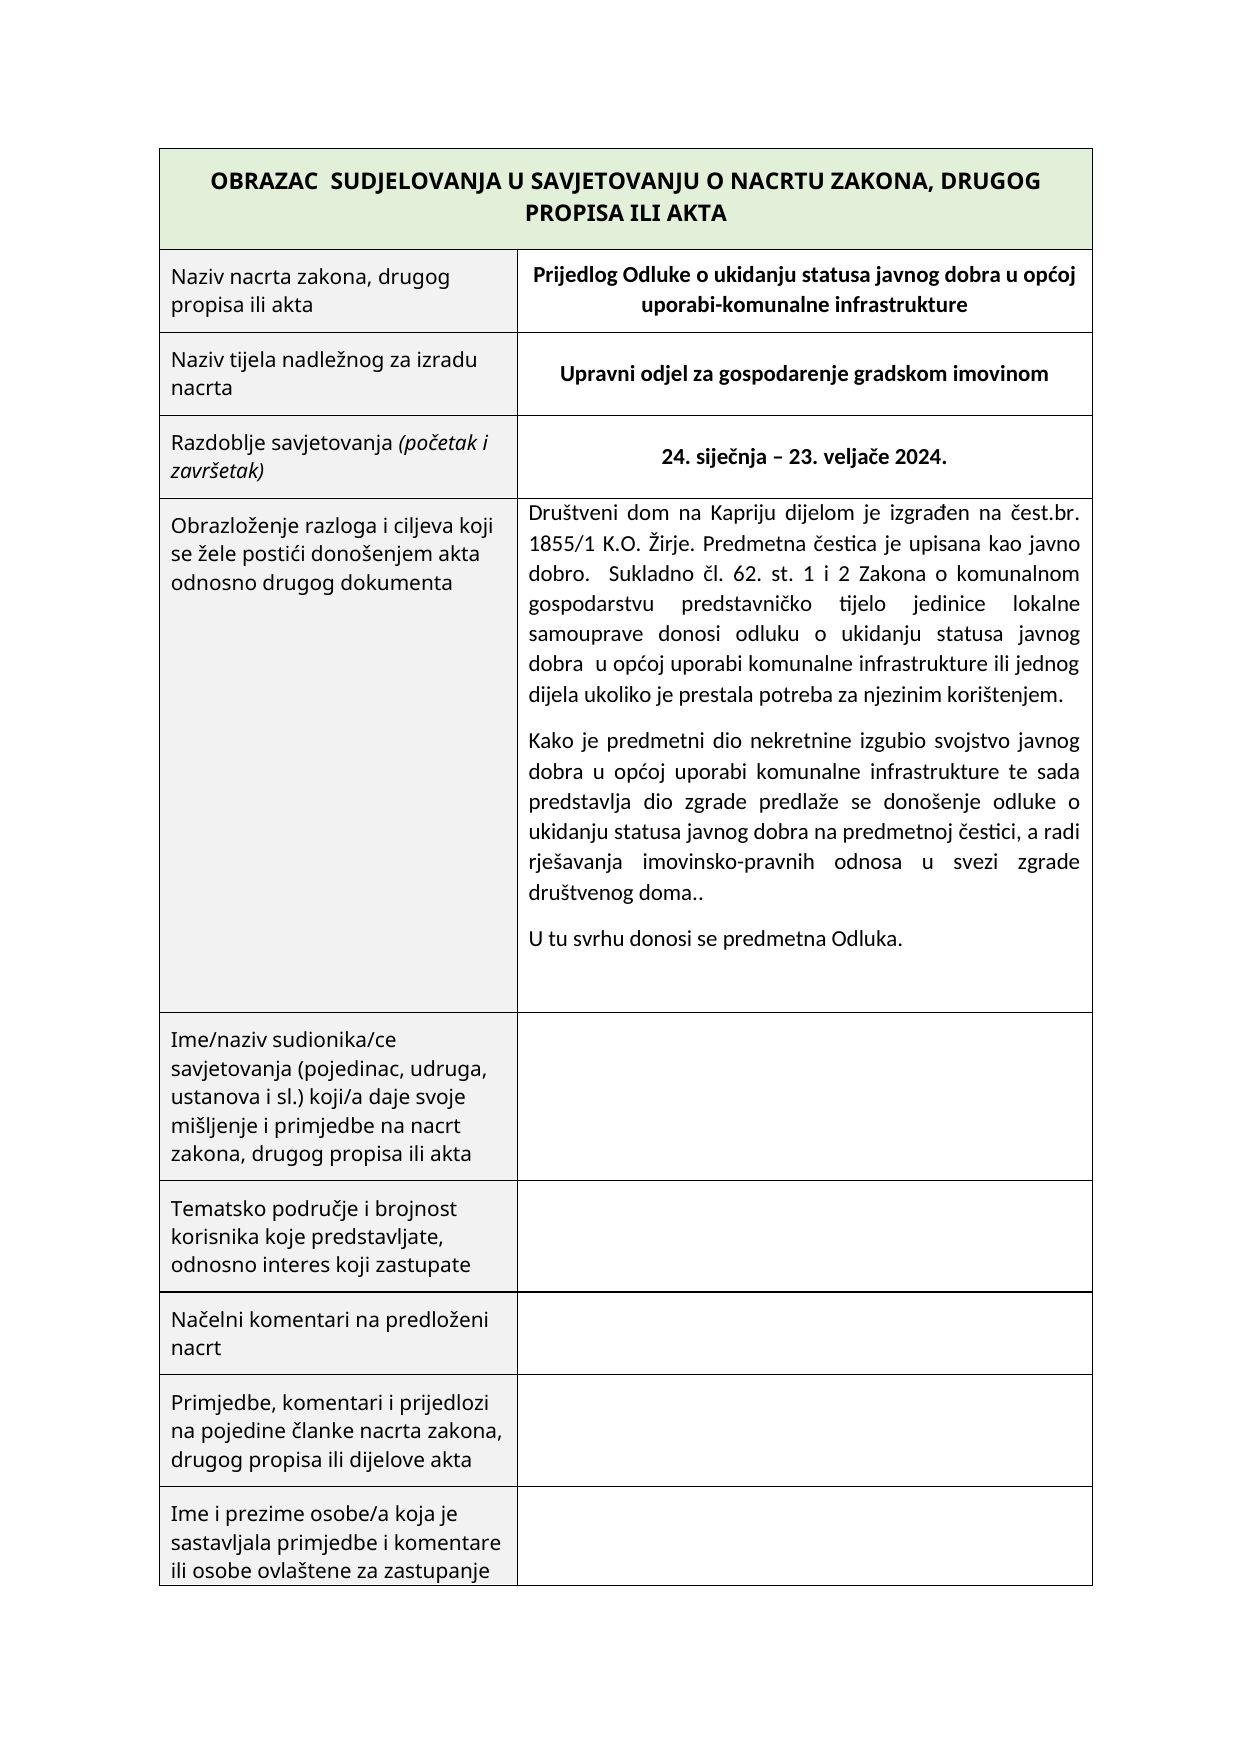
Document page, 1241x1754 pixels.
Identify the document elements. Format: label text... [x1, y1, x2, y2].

table_cell Prijedlog Odluke o ukidanju statusa javnog dobra u općoj uporabi-komunalne infrastrukture [518, 250, 1092, 332]
table_cell [518, 1181, 1092, 1291]
table_cell Primjedbe, komentari i prijedlozi na pojedine članke nacrta zakona, drugog propisa ili dijelove akta [160, 1375, 517, 1486]
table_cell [160, 1487, 517, 1584]
table_cell [518, 1375, 1092, 1486]
table_cell [518, 1293, 1092, 1374]
table_cell 24. siječnja – 23. veljače 2024. [518, 416, 1092, 497]
table_cell Obrazloženje razloga i ciljeva koji se žele postići donošenjem akta odnosno drugog dokumenta [160, 499, 517, 1012]
table_cell Naziv tijela nadležnog za izradu nacrta [160, 333, 517, 414]
table_header OBRAZAC SUDJELOVANJA U SAVJETOVANJU O NACRTU ZAKONA, DRUGOG PROPISA ILI AKTA [160, 149, 1092, 249]
table_cell Ime/naziv sudionika/ce savjetovanja (pojedinac, udruga, ustanova i sl.) koji/a daje svoje mišljenje i primjedbe na nacrt zakona, drugog propisa ili akta [160, 1013, 517, 1180]
table_cell [518, 1013, 1092, 1180]
table_cell Razdoblje savjetovanja (početak i završetak) [160, 416, 517, 497]
table_cell Upravni odjel za gospodarenje gradskom imovinom [518, 333, 1092, 414]
table_cell Naziv nacrta zakona, drugog propisa ili akta [160, 250, 517, 332]
table_cell Tematsko područje i brojnost korisnika koje predstavljate, odnosno interes koji zastupate [160, 1181, 517, 1291]
table_cell [518, 1487, 1092, 1584]
table_cell Načelni komentari na predloženi nacrt [160, 1293, 517, 1374]
table_cell Društveni dom na Kapriju dijelom je izgrađen na čest.br. 1855/1 K.O. Žirje. Predmetna čestica je upisana kao javno dobro. Sukladno čl. 62. st. 1 i 2 Zakona o komunalnom gospodarstvu predstavničko tijelo jedinice lokalne samouprave donosi odluku o ukidanju statusa javnog dobra u općoj uporabi komunalne infrastrukture ili jednog dijela ukoliko je prestala potreba za njezinim korištenjem. Kako je predmetni dio nekretnine izgubio svojstvo javnog dobra u općoj uporabi komunalne infrastrukture te sada predstavlja dio zgrade predlaže se donošenje odluke o ukidanju statusa javnog dobra na predmetnoj čestici, a radi rješavanja imovinsko-pravnih odnosa u svezi zgrade društvenog doma.. U tu svrhu donosi se predmetna Odluka. [518, 499, 1092, 1012]
